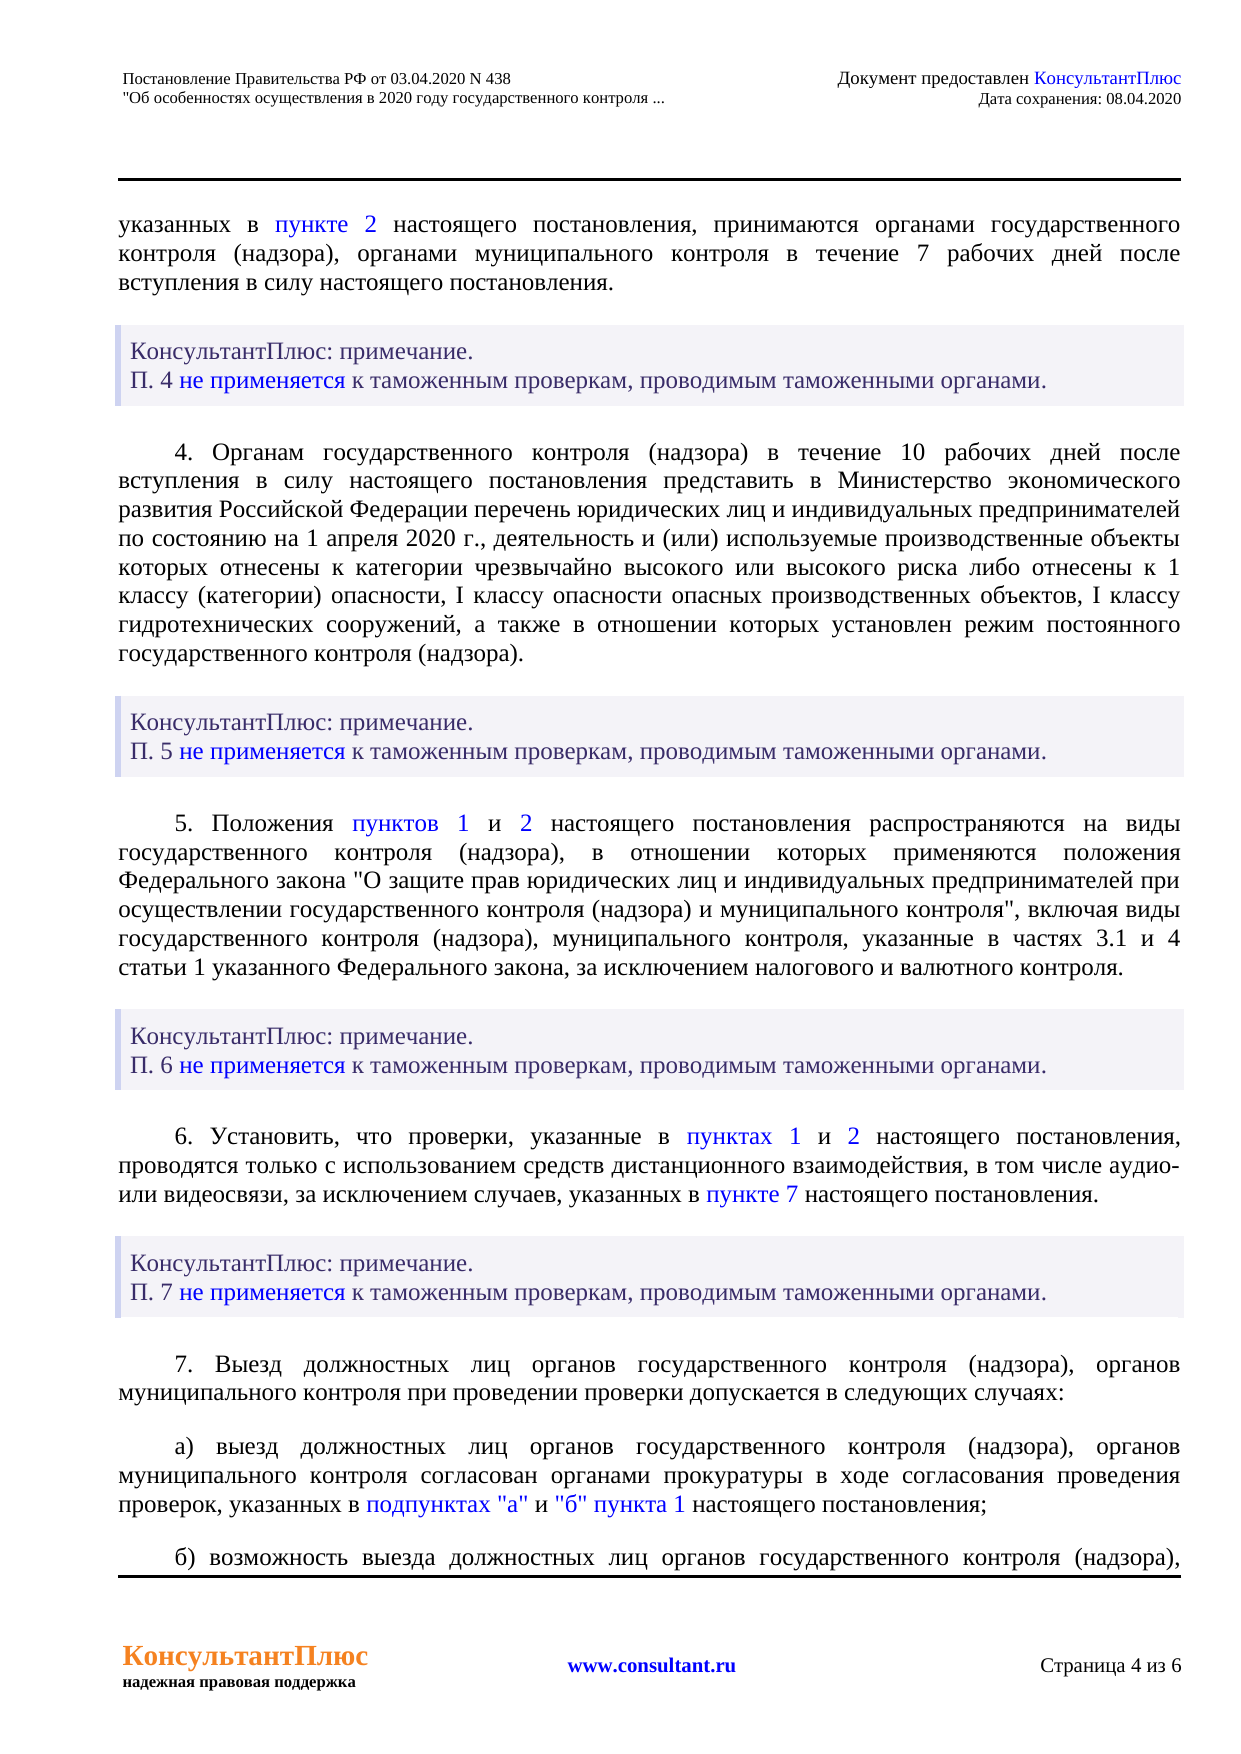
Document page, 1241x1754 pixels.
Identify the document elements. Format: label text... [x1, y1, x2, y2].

text 7. Выезд должностных лиц органов государственного контроля (надзора), органов муниципального контроля при проведении проверки допускается в следующих случаях: [118, 1349, 1181, 1406]
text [118, 209, 1181, 296]
text 6. Установить, что проверки, указанные в пунктах 1 и 2 настоящего постановления, проводятся только с использованием средств дистанционного взаимодействия, в том числе аудио- или видеосвязи, за исключением случаев, указанных в пункте 7 настоящего постановления. [118, 1121, 1181, 1208]
table_header КонсультантПлюс: примечание. П. 6 не применяется к таможенным проверкам, проводимым таможенными органами. [121, 1009, 1178, 1090]
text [118, 1542, 1181, 1571]
table_header КонсультантПлюс: примечание. П. 5 не применяется к таможенным проверкам, проводимым таможенными органами. [121, 696, 1178, 777]
table_header КонсультантПлюс: примечание. П. 7 не применяется к таможенным проверкам, проводимым таможенными органами. [121, 1236, 1178, 1317]
text 4. Органам государственного контроля (надзора) в течение 10 рабочих дней после вступления в силу настоящего постановления представить в Министерство экономического развития Российской Федерации перечень юридических лиц и индивидуальных предпринимателей по состоянию на 1 апреля 2020 г., деятельность и (или) используемые производственные объекты которых отнесены к категории чрезвычайно высокого или высокого риска либо отнесены к 1 классу (категории) опасности, I классу опасности опасных производственных объектов, I классу гидротехнических сооружений, а также в отношении которых установлен режим постоянного государственного контроля (надзора). [118, 437, 1181, 667]
table_header КонсультантПлюс: примечание. П. 4 не применяется к таможенным проверкам, проводимым таможенными органами. [121, 325, 1178, 406]
text а) выезд должностных лиц органов государственного контроля (надзора), органов муниципального контроля согласован органами прокуратуры в ходе согласования проведения проверок, указанных в подпунктах "а" и "б" пункта 1 настоящего постановления; [118, 1431, 1181, 1517]
text 5. Положения пунктов 1 и 2 настоящего постановления распространяются на виды государственного контроля (надзора), в отношении которых применяются положения Федерального закона "О защите прав юридических лиц и индивидуальных предпринимателей при осуществлении государственного контроля (надзора) и муниципального контроля", включая виды государственного контроля (надзора), муниципального контроля, указанные в частях 3.1 и 4 статьи 1 указанного Федерального закона, за исключением налогового и валютного контроля. [118, 808, 1181, 980]
